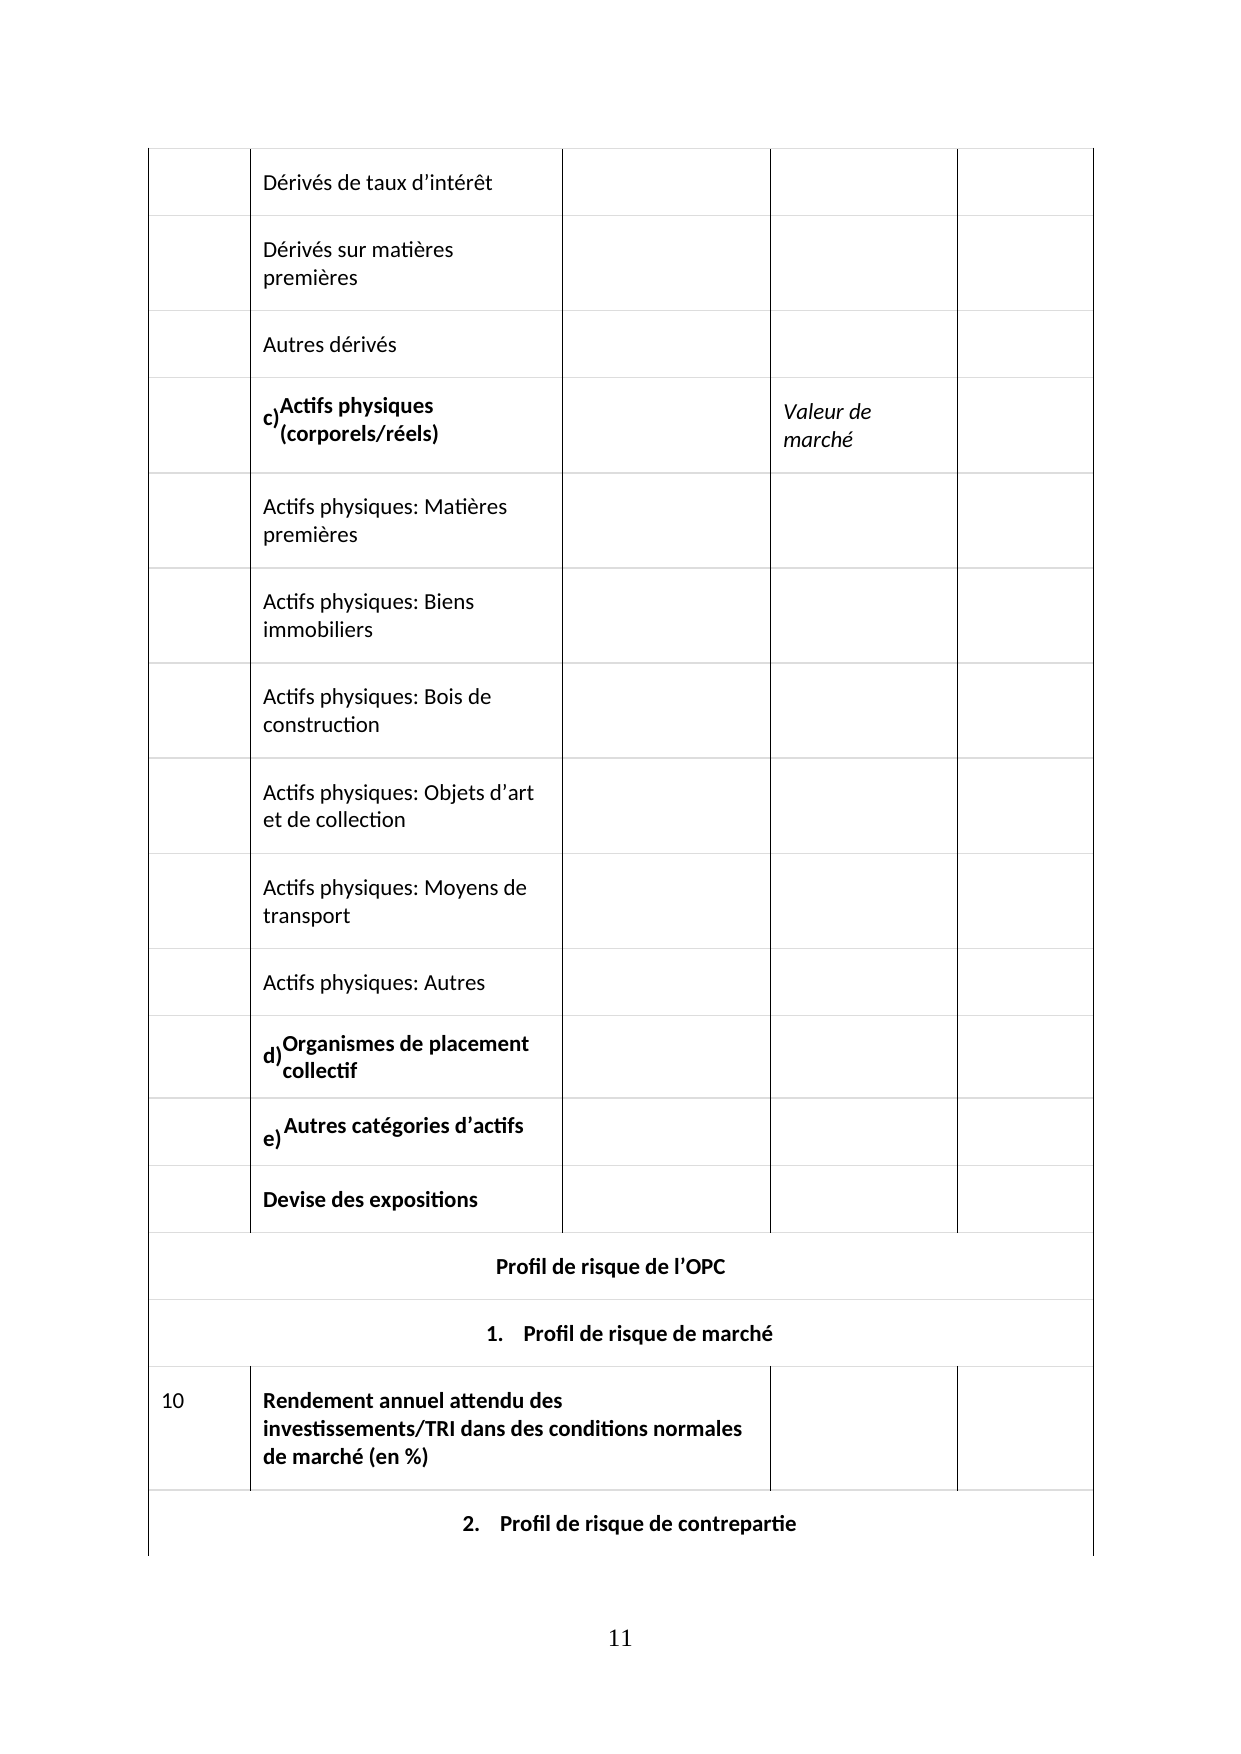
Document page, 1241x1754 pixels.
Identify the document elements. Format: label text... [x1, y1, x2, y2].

table_cell [251, 378, 562, 472]
table_cell [771, 1166, 957, 1232]
table_cell [771, 854, 957, 947]
table_cell [958, 759, 1093, 852]
table_cell [771, 569, 957, 662]
table_cell [563, 1166, 770, 1232]
table_cell [771, 149, 957, 215]
table_cell Actifs physiques: Objets d’art et de collection [251, 759, 562, 852]
table_cell [958, 474, 1093, 567]
table_cell Dérivés de taux d’intérêt [251, 149, 562, 215]
table_cell [149, 569, 250, 662]
table_cell Profil de risque de l’OPC [149, 1233, 1093, 1299]
table_cell Profil de risque de contrepartie [149, 1491, 1093, 1556]
table_cell [563, 216, 770, 310]
table_cell [958, 149, 1093, 215]
table_cell [149, 378, 250, 472]
table_cell [771, 216, 957, 310]
table_cell [563, 1016, 770, 1097]
table_cell [563, 949, 770, 1014]
table_cell [958, 949, 1093, 1014]
table_cell [958, 1016, 1093, 1097]
table_cell [958, 378, 1093, 472]
table_cell Actifs physiques: Moyens de transport [251, 854, 562, 947]
table_cell [563, 378, 770, 472]
table_cell [149, 474, 250, 567]
table_cell [958, 311, 1093, 377]
table_cell [149, 854, 250, 947]
table_cell [149, 149, 250, 215]
table_cell Autres dérivés [251, 311, 562, 377]
table_cell [563, 1099, 770, 1164]
table_cell 10 [149, 1367, 250, 1489]
table_cell [771, 474, 957, 567]
table_cell [563, 854, 770, 947]
table_cell [149, 1099, 250, 1164]
table_cell [563, 664, 770, 757]
table_cell [958, 1367, 1093, 1489]
table_cell [771, 1367, 957, 1489]
table_cell [958, 854, 1093, 947]
table_cell [771, 1016, 957, 1097]
table_cell Actifs physiques: Matières premières [251, 474, 562, 567]
table_cell [563, 311, 770, 377]
table_cell Profil de risque de marché [149, 1300, 1093, 1366]
table_cell [251, 1016, 562, 1097]
table_cell [771, 759, 957, 852]
table_cell Actifs physiques: Biens immobiliers [251, 569, 562, 662]
table_cell [149, 949, 250, 1014]
table_cell [149, 1166, 250, 1232]
table_cell Dérivés sur matières premières [251, 216, 562, 310]
table_cell [563, 474, 770, 567]
table_cell [149, 216, 250, 310]
table_cell [149, 311, 250, 377]
table_cell [958, 1099, 1093, 1164]
table_cell [149, 1016, 250, 1097]
table_cell [771, 1099, 957, 1164]
table_cell [958, 664, 1093, 757]
table_cell [563, 149, 770, 215]
table_cell [771, 949, 957, 1014]
table_cell [563, 759, 770, 852]
table_cell [563, 569, 770, 662]
table_cell Devise des expositions [251, 1166, 562, 1232]
table_cell Actifs physiques: Bois de construction [251, 664, 562, 757]
table_cell Valeur de marché [771, 378, 957, 472]
table_cell [149, 759, 250, 852]
table_cell [958, 569, 1093, 662]
table_cell [149, 664, 250, 757]
table_cell Rendement annuel attendu des investissements/TRI dans des conditions normales de marché (en %) [251, 1367, 770, 1489]
table_cell [958, 1166, 1093, 1232]
table_cell [771, 311, 957, 377]
table_cell [771, 664, 957, 757]
table_cell Actifs physiques: Autres [251, 949, 562, 1014]
table_cell [251, 1099, 562, 1164]
table_cell [958, 216, 1093, 310]
